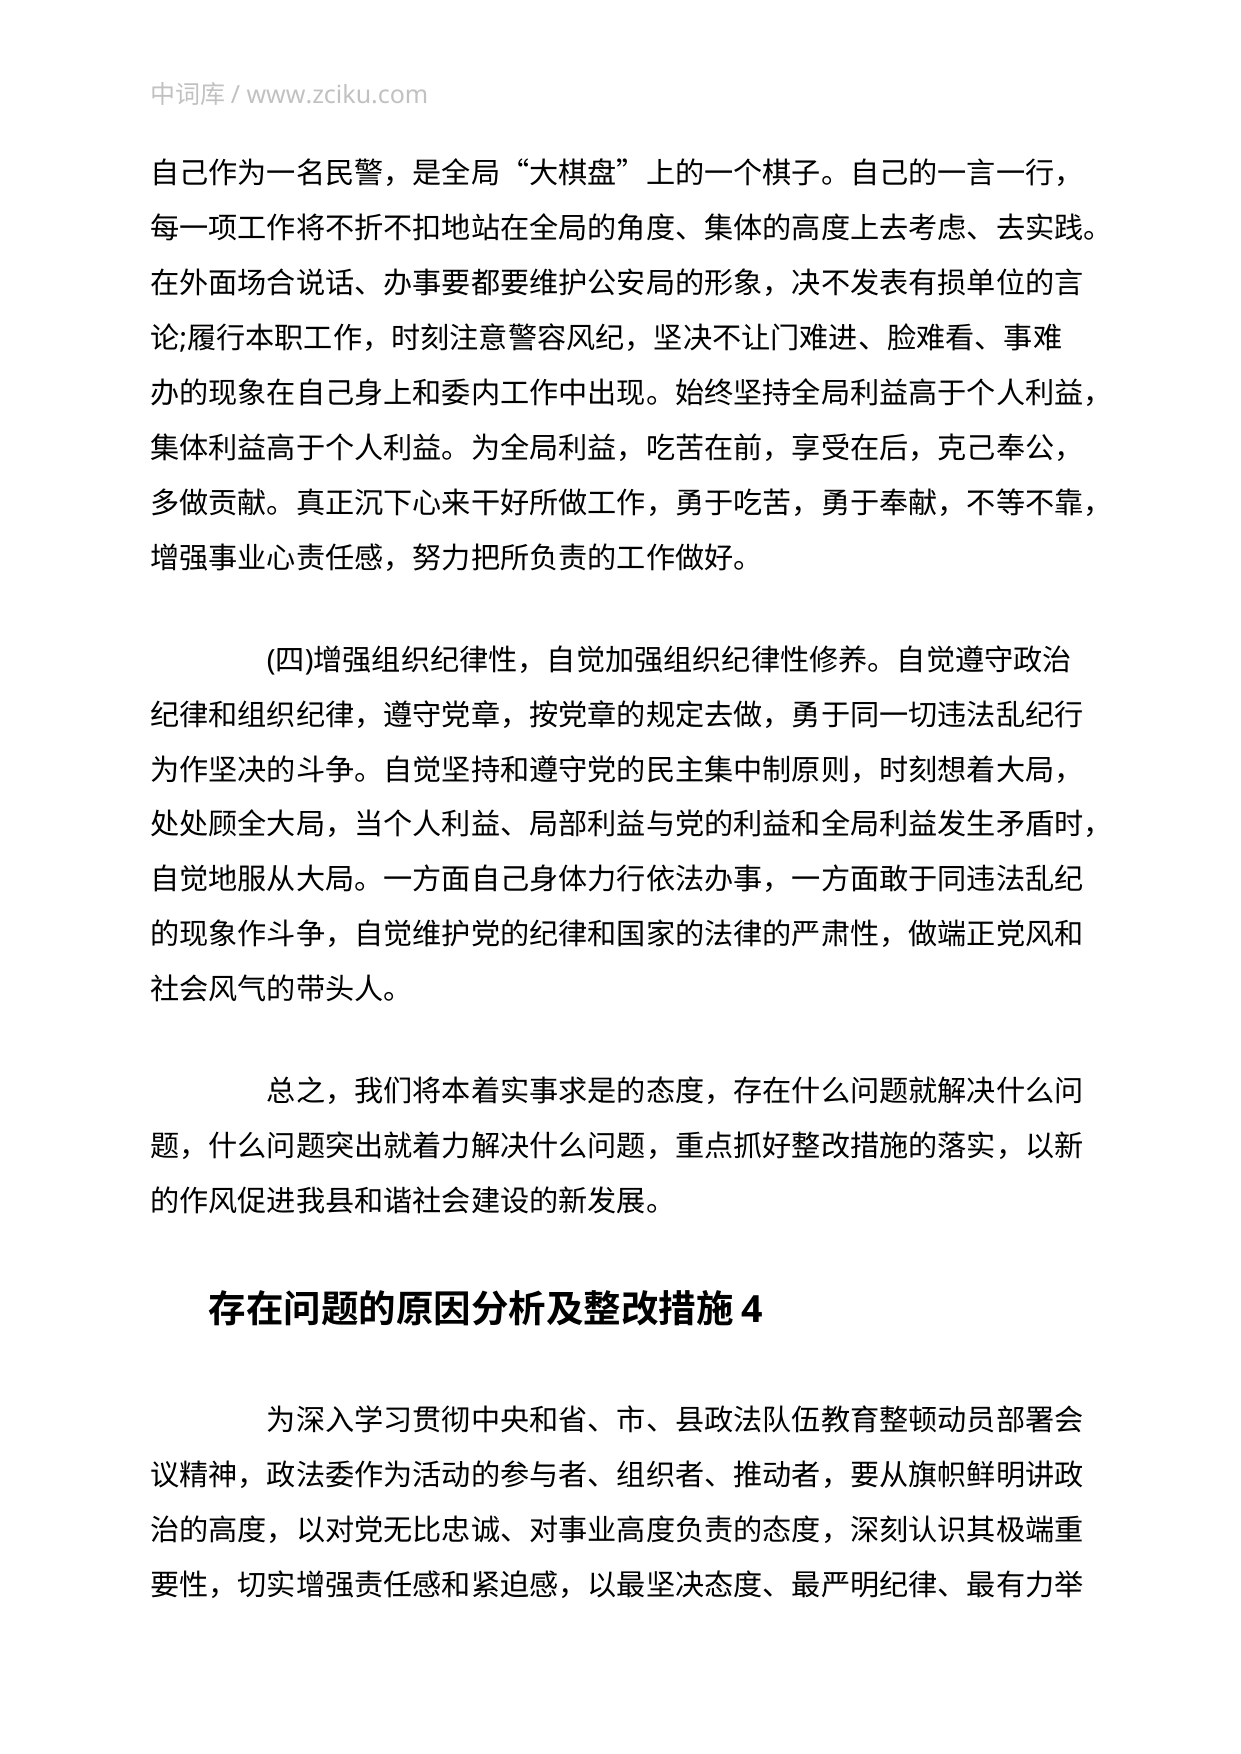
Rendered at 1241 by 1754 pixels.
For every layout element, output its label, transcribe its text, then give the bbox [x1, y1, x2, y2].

text (四)增强组织纪律性，自觉加强组织纪律性修养。自觉遵守政治纪律和组织纪律，遵守党章，按党章的规定去做，勇于同一切违法乱纪行为作坚决的斗争。自觉坚持和遵守党的民主集中制原则，时刻想着大局，处处顾全大局，当个人利益、局部利益与党的利益和全局利益发生矛盾时，自觉地服从大局。一方面自己身体力行依法办事，一方面敢于同违法乱纪的现象作斗争，自觉维护党的纪律和国家的法律的严肃性，做端正党风和社会风气的带头人。 [150, 636, 1090, 1008]
text 存在问题的原因分析及整改措施4 [150, 1279, 1090, 1333]
text 总之，我们将本着实事求是的态度，存在什么问题就解决什么问题，什么问题突出就着力解决什么问题，重点抓好整改措施的落实，以新的作风促进我县和谐社会建设的新发展。 [150, 1067, 1090, 1219]
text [150, 1397, 1090, 1603]
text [150, 150, 1090, 577]
